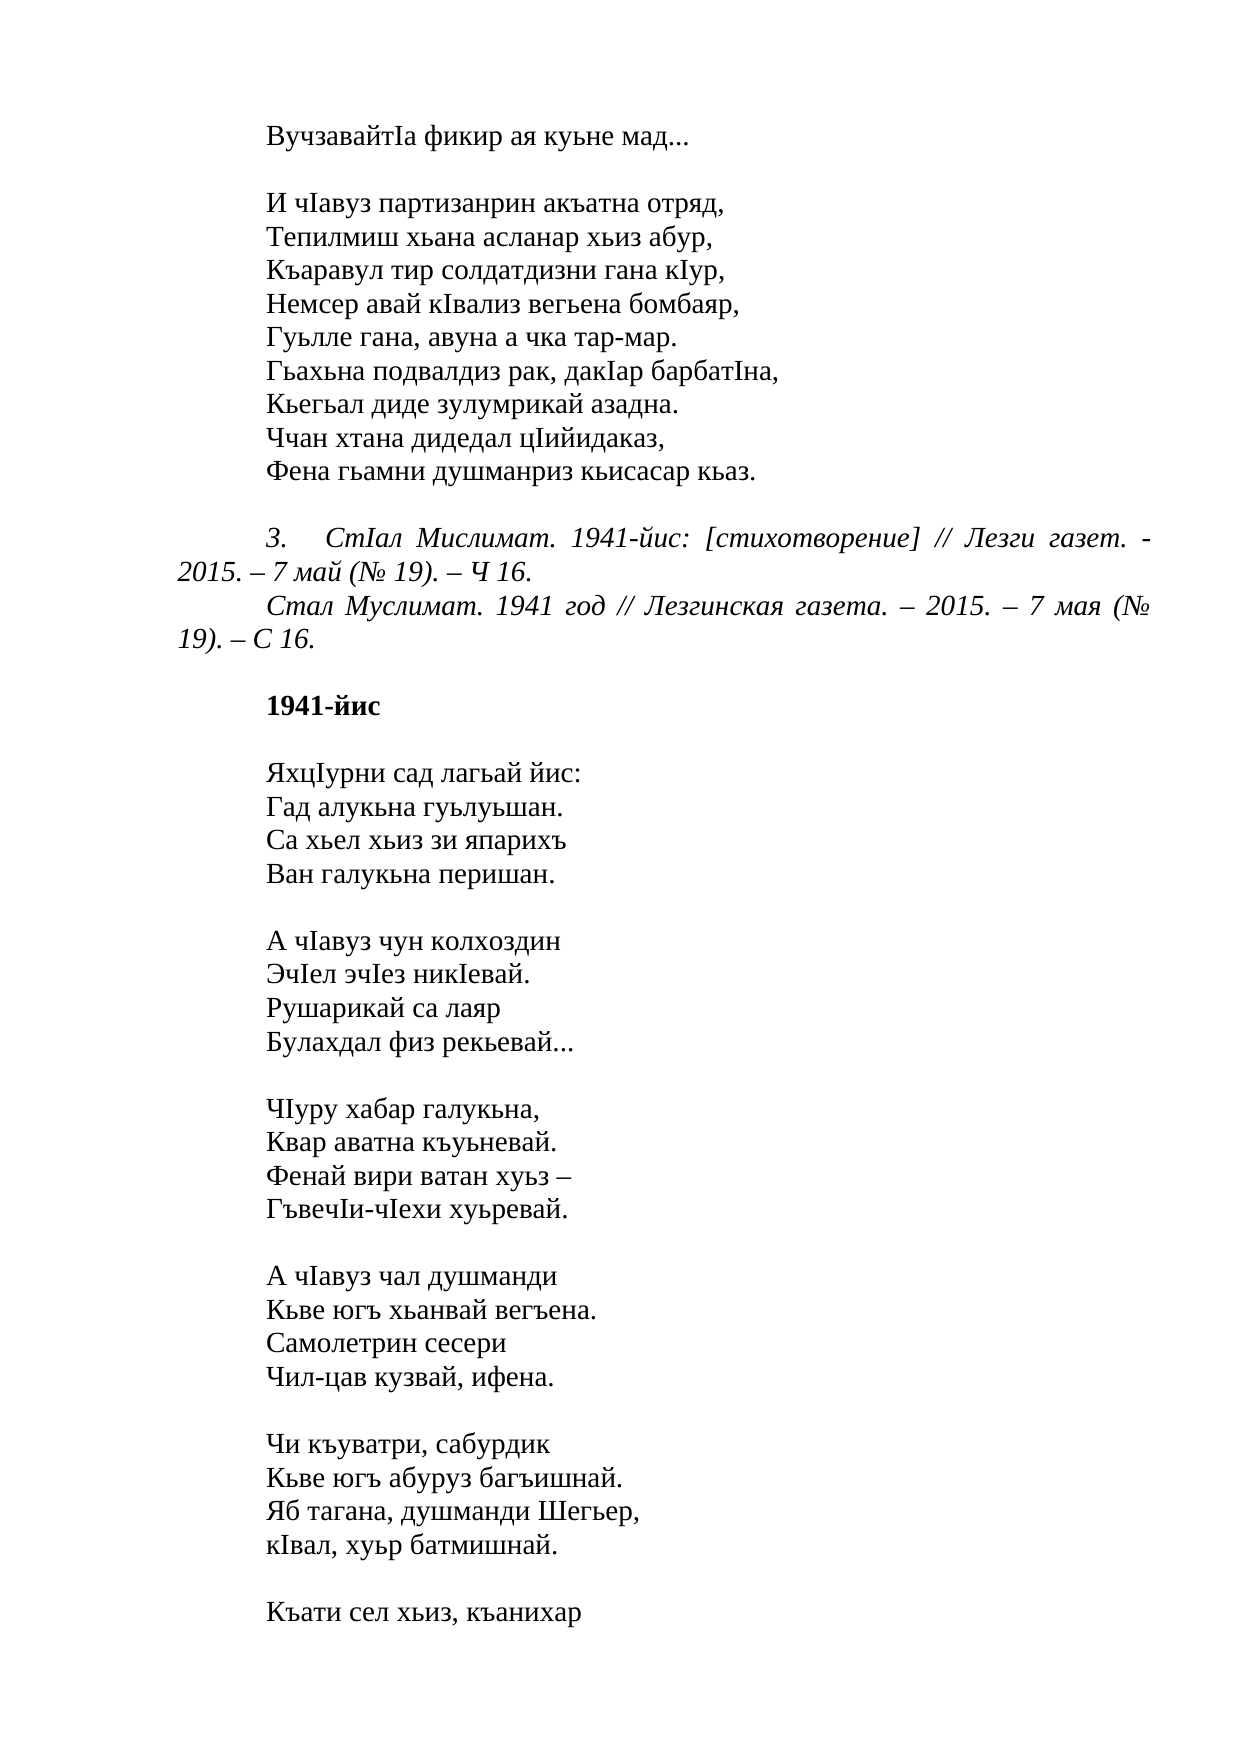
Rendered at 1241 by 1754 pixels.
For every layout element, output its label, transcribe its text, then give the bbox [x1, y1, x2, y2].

text Булахдал физ рекьевай... [177, 1024, 1152, 1057]
text ЭчIел эчIез никIевай. [177, 957, 1152, 990]
text Рушарикай са лаяр [177, 990, 1152, 1024]
text ЯхцIурни сад лагьай йис: [177, 755, 1152, 789]
list СтIал Мислимат. 1941-йис: [стихотворение] // Лезги газет. -2015. – 7 май (№ 19). – Ч 16. [177, 521, 1152, 588]
text Гуьлле гана, авуна а чка тар-мар. [177, 319, 1152, 353]
text Чил-цав кузвай, ифена. [177, 1359, 1152, 1393]
text Гьахьна подвалдиз рак, дакIар барбатIна, [177, 353, 1152, 386]
text Кьве югъ абуруз багъишнай. [177, 1460, 1152, 1493]
text Ччан хтана дидедал цIийидаказ, [177, 420, 1152, 453]
text Фенай вири ватан хуьз – [177, 1158, 1152, 1191]
text Немсер авай кIвализ вегьена бомбаяр, [177, 286, 1152, 319]
text Кьегьал диде зулумрикай азадна. [177, 386, 1152, 420]
text А чIавуз чун колхоздин [177, 923, 1152, 957]
text Фена гьамни душманриз кьисасар кьаз. [177, 453, 1152, 487]
text Къати сел хьиз, къанихар [177, 1594, 1152, 1627]
text Кьве югъ хьанвай вегъена. [177, 1292, 1152, 1326]
text Квар аватна къуьневай. [177, 1124, 1152, 1158]
text кIвал, хуьр батмишнай. [177, 1527, 1152, 1560]
text Къаравул тир солдатдизни гана кIур, [177, 252, 1152, 286]
text А чIавуз чал душманди [177, 1258, 1152, 1292]
text ГъвечIи-чIехи хуьревай. [177, 1191, 1152, 1225]
text ВучзавайтIа фикир ая куьне мад... [177, 118, 1152, 152]
text 1941-йис [177, 688, 1152, 722]
text Гад алукьна гуьлуьшан. [177, 789, 1152, 822]
text И чIавуз партизанрин акъатна отряд, [177, 185, 1152, 219]
text Яб тагана, душманди Шегьер, [177, 1493, 1152, 1527]
text Са хьел хьиз зи япарихъ [177, 822, 1152, 856]
text Тепилмиш хьана асланар хьиз абур, [177, 219, 1152, 252]
text ЧIуру хабар галукьна, [177, 1091, 1152, 1124]
text Стал Муслимат. 1941 год // Лезгинская газета. – 2015. – 7 мая (№ 19). – С 16. [177, 588, 1152, 655]
text Чи къуватри, сабурдик [177, 1426, 1152, 1460]
text Самолетрин сесери [177, 1326, 1152, 1359]
text Ван галукьна перишан. [177, 856, 1152, 889]
